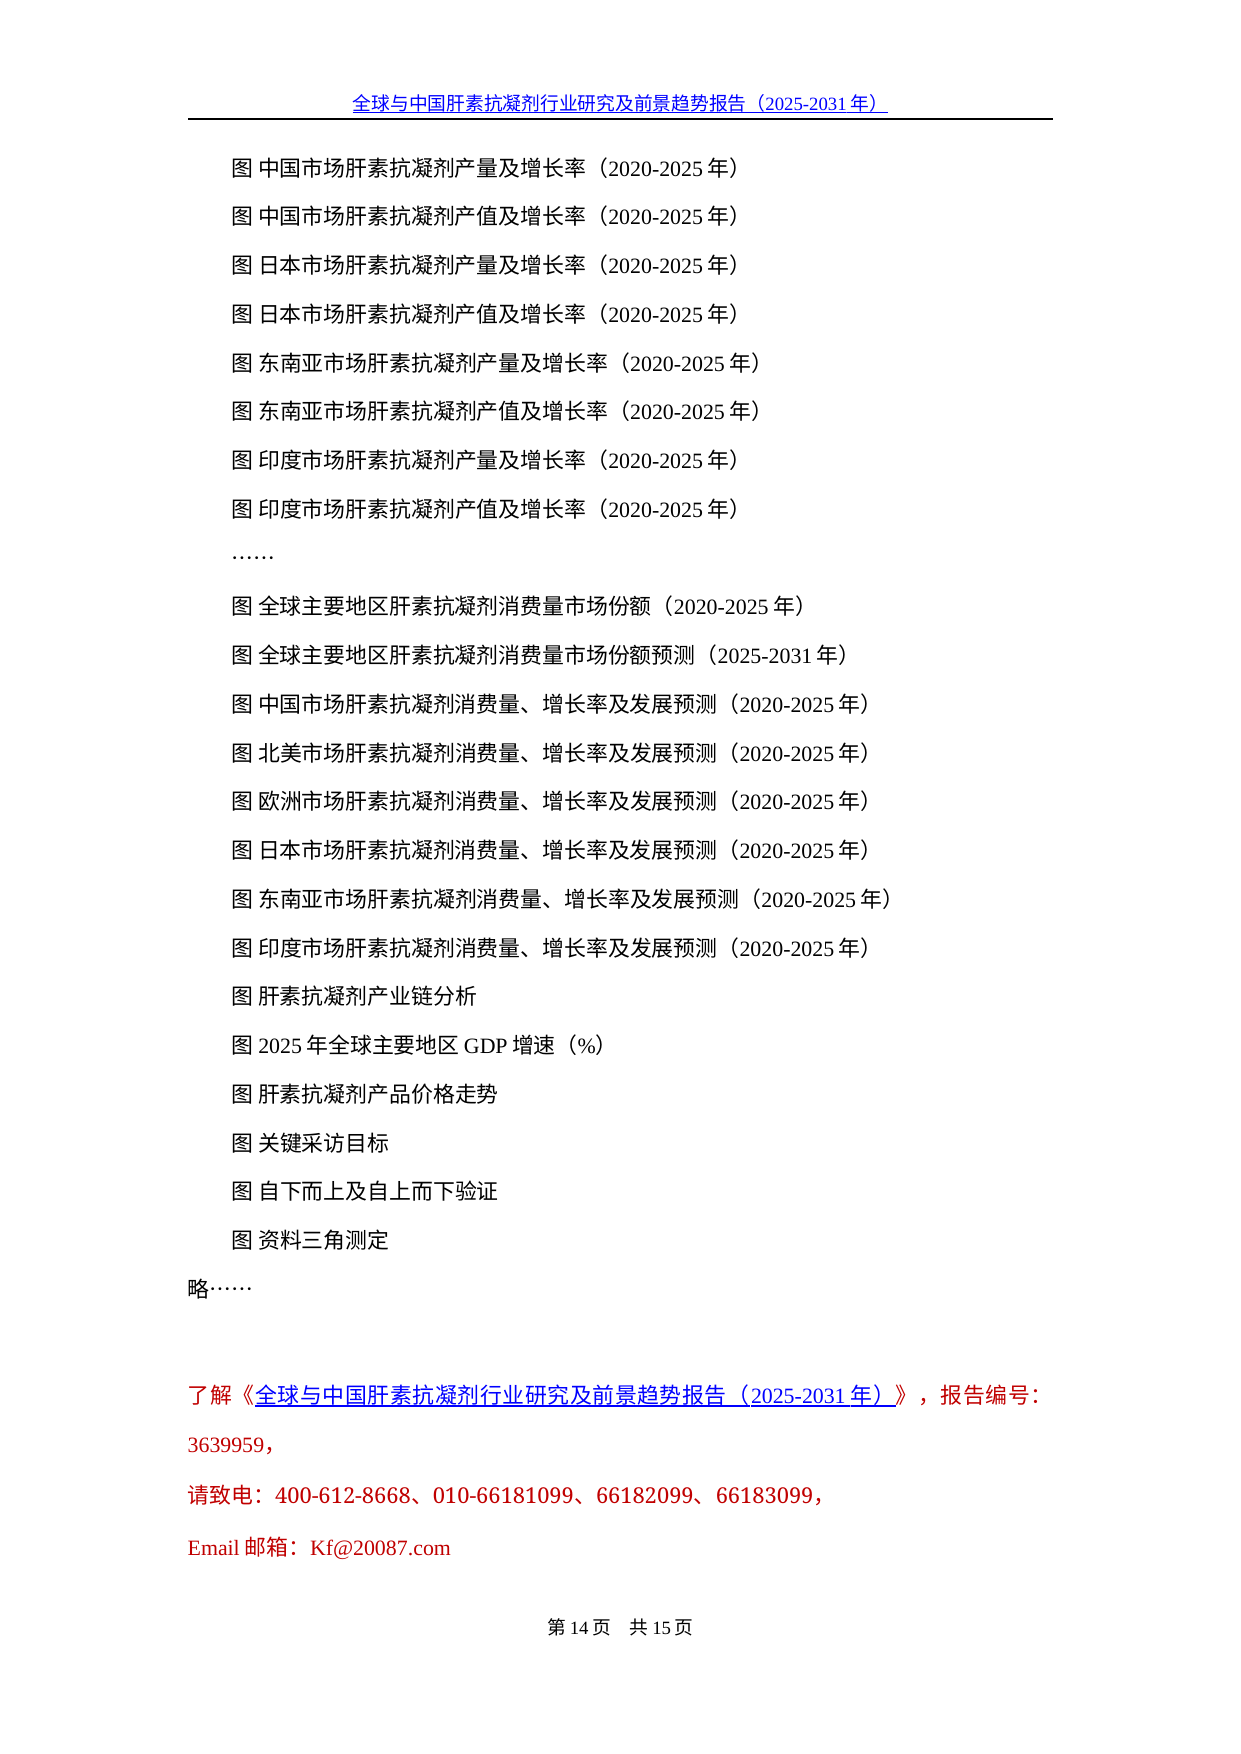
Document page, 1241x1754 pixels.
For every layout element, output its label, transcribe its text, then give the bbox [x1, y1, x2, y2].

text 了解《全球与中国肝素抗凝剂行业研究及前景趋势报告（2025-2031年）》，报告编号：3639959， [187, 1378, 1053, 1459]
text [187, 150, 1053, 1304]
text Email邮箱：Kf@20087.com [187, 1530, 1053, 1562]
text 请致电：400-612-8668、010-66181099、66182099、66183099， [187, 1478, 1053, 1511]
